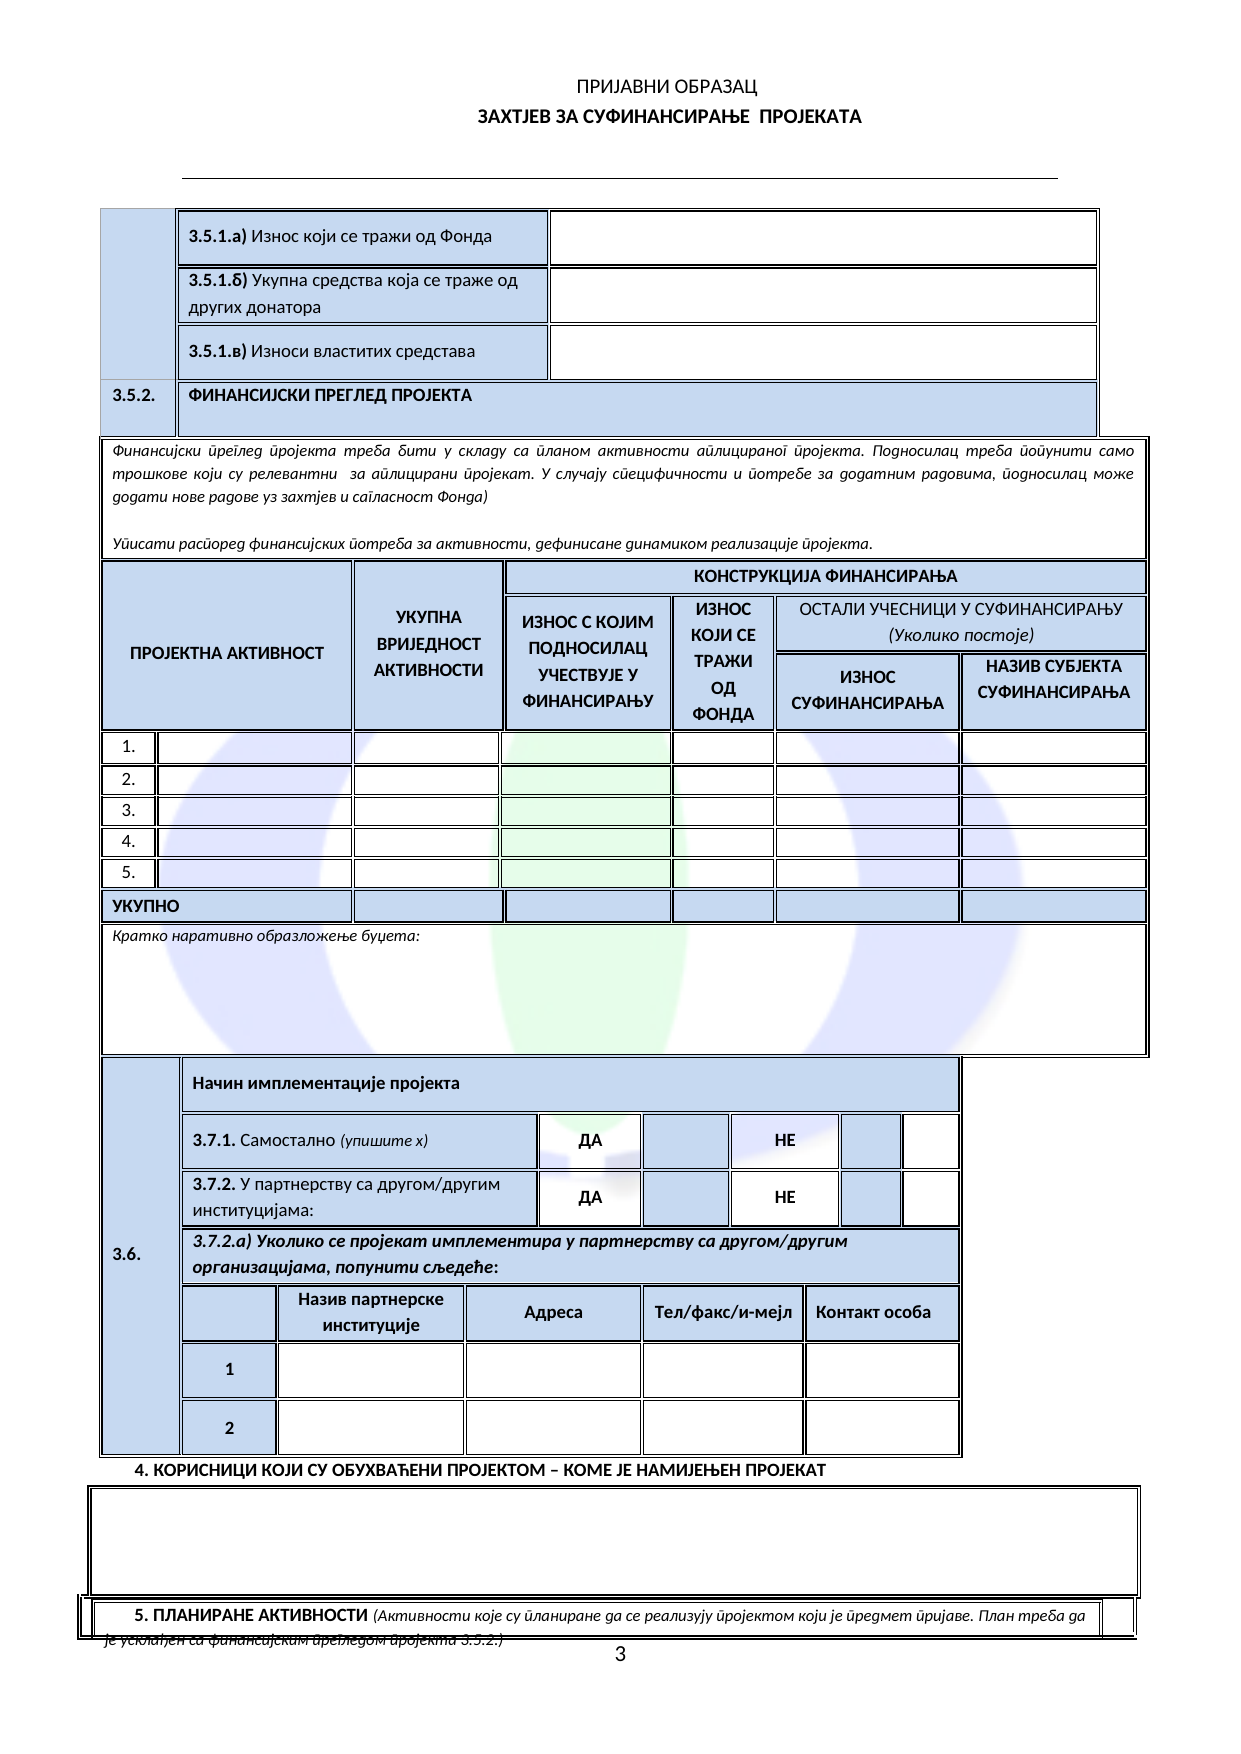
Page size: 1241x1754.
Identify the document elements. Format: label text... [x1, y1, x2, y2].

table_cell [502, 733, 670, 762]
table_cell [807, 1401, 958, 1454]
table_cell [904, 1115, 958, 1168]
table_cell [644, 1344, 802, 1397]
table_cell [674, 829, 773, 856]
table_cell ПРОЈЕКТНА АКТИВНОСТ [103, 562, 351, 729]
table_cell ОСТАЛИ УЧЕСНИЦИ У СУФИНАНСИРАЊУ (Уколико постоје) [777, 597, 1145, 650]
table_cell [963, 860, 1145, 887]
table_cell [159, 829, 351, 856]
table_cell [644, 1115, 728, 1168]
table_cell [551, 269, 1096, 322]
table_cell 3.5.1.в) Износи властитих средстава [179, 326, 547, 379]
table_cell [963, 767, 1145, 793]
table_cell [777, 891, 958, 921]
table_cell ИЗНОС КОЈИ СЕ ТРАЖИ ОД ФОНДА [674, 597, 773, 729]
table_cell [674, 891, 773, 921]
table_cell [842, 1172, 900, 1225]
table_cell [101, 209, 175, 379]
table_cell [644, 1172, 728, 1225]
table_cell [674, 860, 773, 887]
table_cell Начин имплементације пројекта [183, 1058, 958, 1111]
table_cell Назив партнерске институције [279, 1287, 463, 1340]
table_cell [904, 1172, 958, 1225]
table_cell [777, 829, 958, 856]
table_cell [807, 1344, 958, 1397]
table_cell [159, 733, 351, 762]
table_cell [502, 860, 670, 887]
table_cell ДА [540, 1172, 640, 1225]
table_cell [551, 212, 1096, 264]
table_cell УКУПНО [103, 891, 351, 921]
table_cell [674, 798, 773, 824]
table_cell Контакт особа [807, 1287, 958, 1340]
table_cell [355, 733, 498, 762]
table_cell 1. [103, 733, 154, 762]
table_cell Кратко наративно образложење буџета: [103, 925, 1145, 1054]
table_cell [355, 891, 502, 921]
table_cell [355, 767, 498, 793]
table_cell [355, 829, 498, 856]
table_cell УКУПНА ВРИЈЕДНОСТ АКТИВНОСТИ [355, 562, 502, 729]
table_cell [963, 891, 1145, 921]
table_cell 1 [183, 1344, 275, 1397]
table_cell 3.6. [103, 1058, 179, 1454]
table_cell 5. [103, 860, 154, 887]
table_cell [502, 798, 670, 824]
table_cell [777, 767, 958, 793]
table_cell [674, 767, 773, 793]
table_cell [507, 891, 670, 921]
table_cell ФИНАНСИЈСКИ ПРЕГЛЕД ПРОЈЕКТА [179, 383, 1096, 436]
table_cell [159, 767, 351, 793]
table_cell 3.5.1.б) Укупна средства која се траже од других донатора [179, 269, 547, 322]
table_cell 3.5.1.а) Износ који се тражи од Фонда [179, 212, 547, 264]
table_cell Финансијски преглед пројекта треба бити у складу са планом активности аплицираног пројекта. Подносилац треба попунити само трошкове који су релевантни за аплицирани пројекат. У случају специфичности и потребе за додатним рaдовима, подносилац може додати нове радове уз захтјев и сагласност Фонда) Уписати распоред финансијских потреба за активности, дефинисане динамиком реализације пројекта. [103, 440, 1145, 557]
table_cell Адреса [467, 1287, 640, 1340]
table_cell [79, 1594, 1135, 1635]
table_cell 4. [103, 829, 154, 856]
table_cell [183, 1287, 275, 1340]
table_cell [467, 1401, 640, 1454]
table_cell [502, 829, 670, 856]
table_cell [502, 767, 670, 793]
table_cell [674, 733, 773, 762]
table_cell [777, 860, 958, 887]
table_cell Тел/факс/и-мејл [644, 1287, 802, 1340]
table_cell [777, 798, 958, 824]
table_cell ДА [540, 1115, 640, 1168]
table_cell [159, 798, 351, 824]
table_cell 3.7.2. У партнерству са другом/другим институцијама: [183, 1172, 536, 1225]
table_cell [467, 1344, 640, 1397]
table_cell НЕ [732, 1172, 838, 1225]
table_cell [92, 1489, 1137, 1594]
table_cell НЕ [732, 1115, 838, 1168]
table_cell 4. КОРИСНИЦИ КОЈИ СУ ОБУХВАЋЕНИ ПРОЈЕКТОМ – КОМЕ ЈЕ НАМИЈЕЊЕН ПРОЈЕКАТ [89, 1454, 1139, 1485]
table_cell КОНСТРУКЦИЈА ФИНАНСИРАЊА [507, 562, 1145, 593]
table_cell [963, 798, 1145, 824]
table_cell ИЗНОС СУФИНАНСИРАЊА [777, 655, 958, 729]
table_cell 3.5.2. [101, 380, 175, 436]
table_cell [355, 798, 498, 824]
table_cell [963, 733, 1145, 762]
table_cell 2. [103, 767, 154, 793]
table_cell НАЗИВ СУБЈЕКТА СУФИНАНСИРАЊА [963, 655, 1145, 729]
table_cell 3.7.2.а) Уколико се пројекат имплементира у партнерству са другом/другим организацијама, попунити сљедеће: [183, 1230, 958, 1282]
table_cell [551, 326, 1096, 379]
table_cell [159, 860, 351, 887]
table_cell 3.7.1. Самостално (упишите x) [183, 1115, 536, 1168]
table_cell [279, 1344, 463, 1397]
table_cell [644, 1401, 802, 1454]
table_cell [279, 1401, 463, 1454]
table_cell [963, 829, 1145, 856]
table_cell [842, 1115, 900, 1168]
table_cell 3. [103, 798, 154, 824]
table_cell ИЗНОС С КОЈИМ ПОДНОСИЛАЦ УЧЕСТВУЈЕ У ФИНАНСИРАЊУ [507, 597, 670, 729]
table_cell 2 [183, 1401, 275, 1454]
table_cell [777, 733, 958, 762]
table_cell [355, 860, 498, 887]
